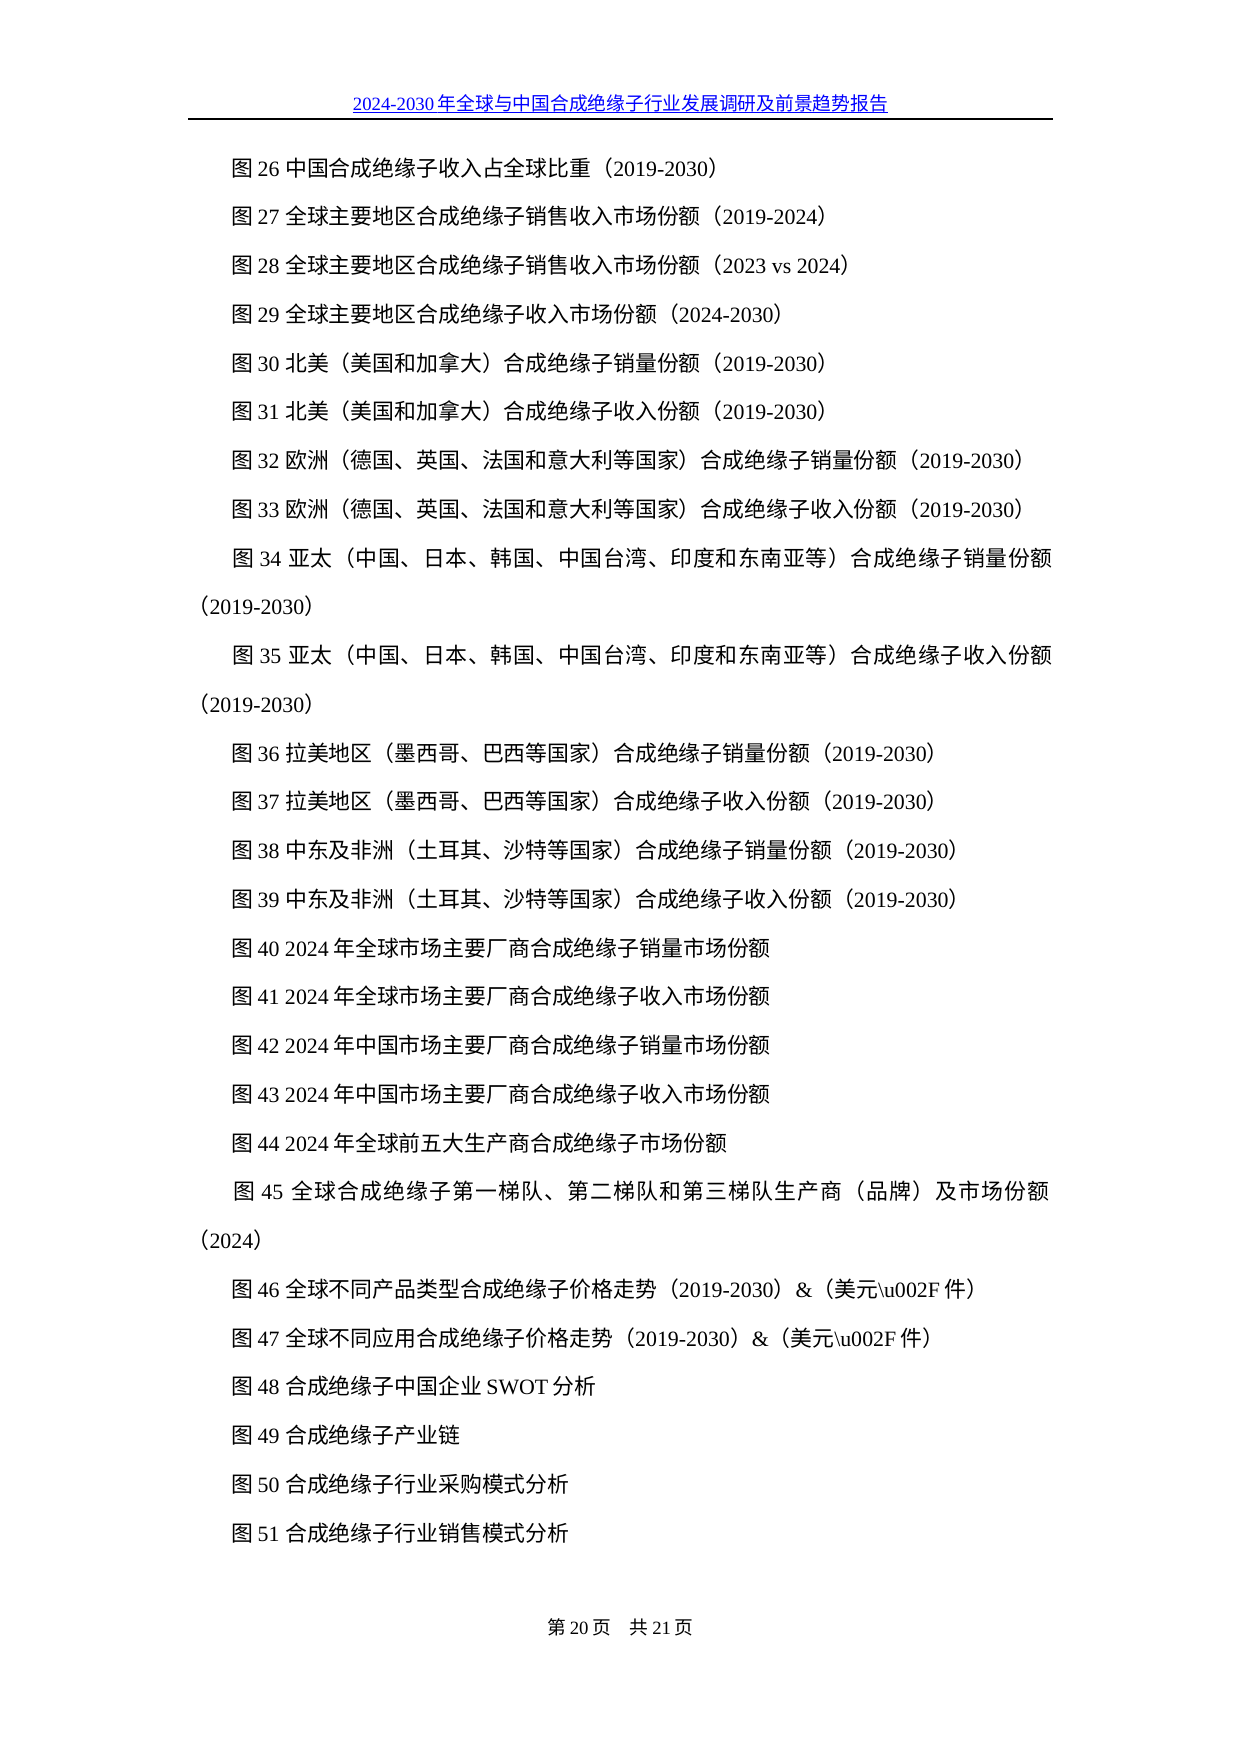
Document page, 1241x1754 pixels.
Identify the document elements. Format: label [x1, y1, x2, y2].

text [187, 150, 1053, 1548]
